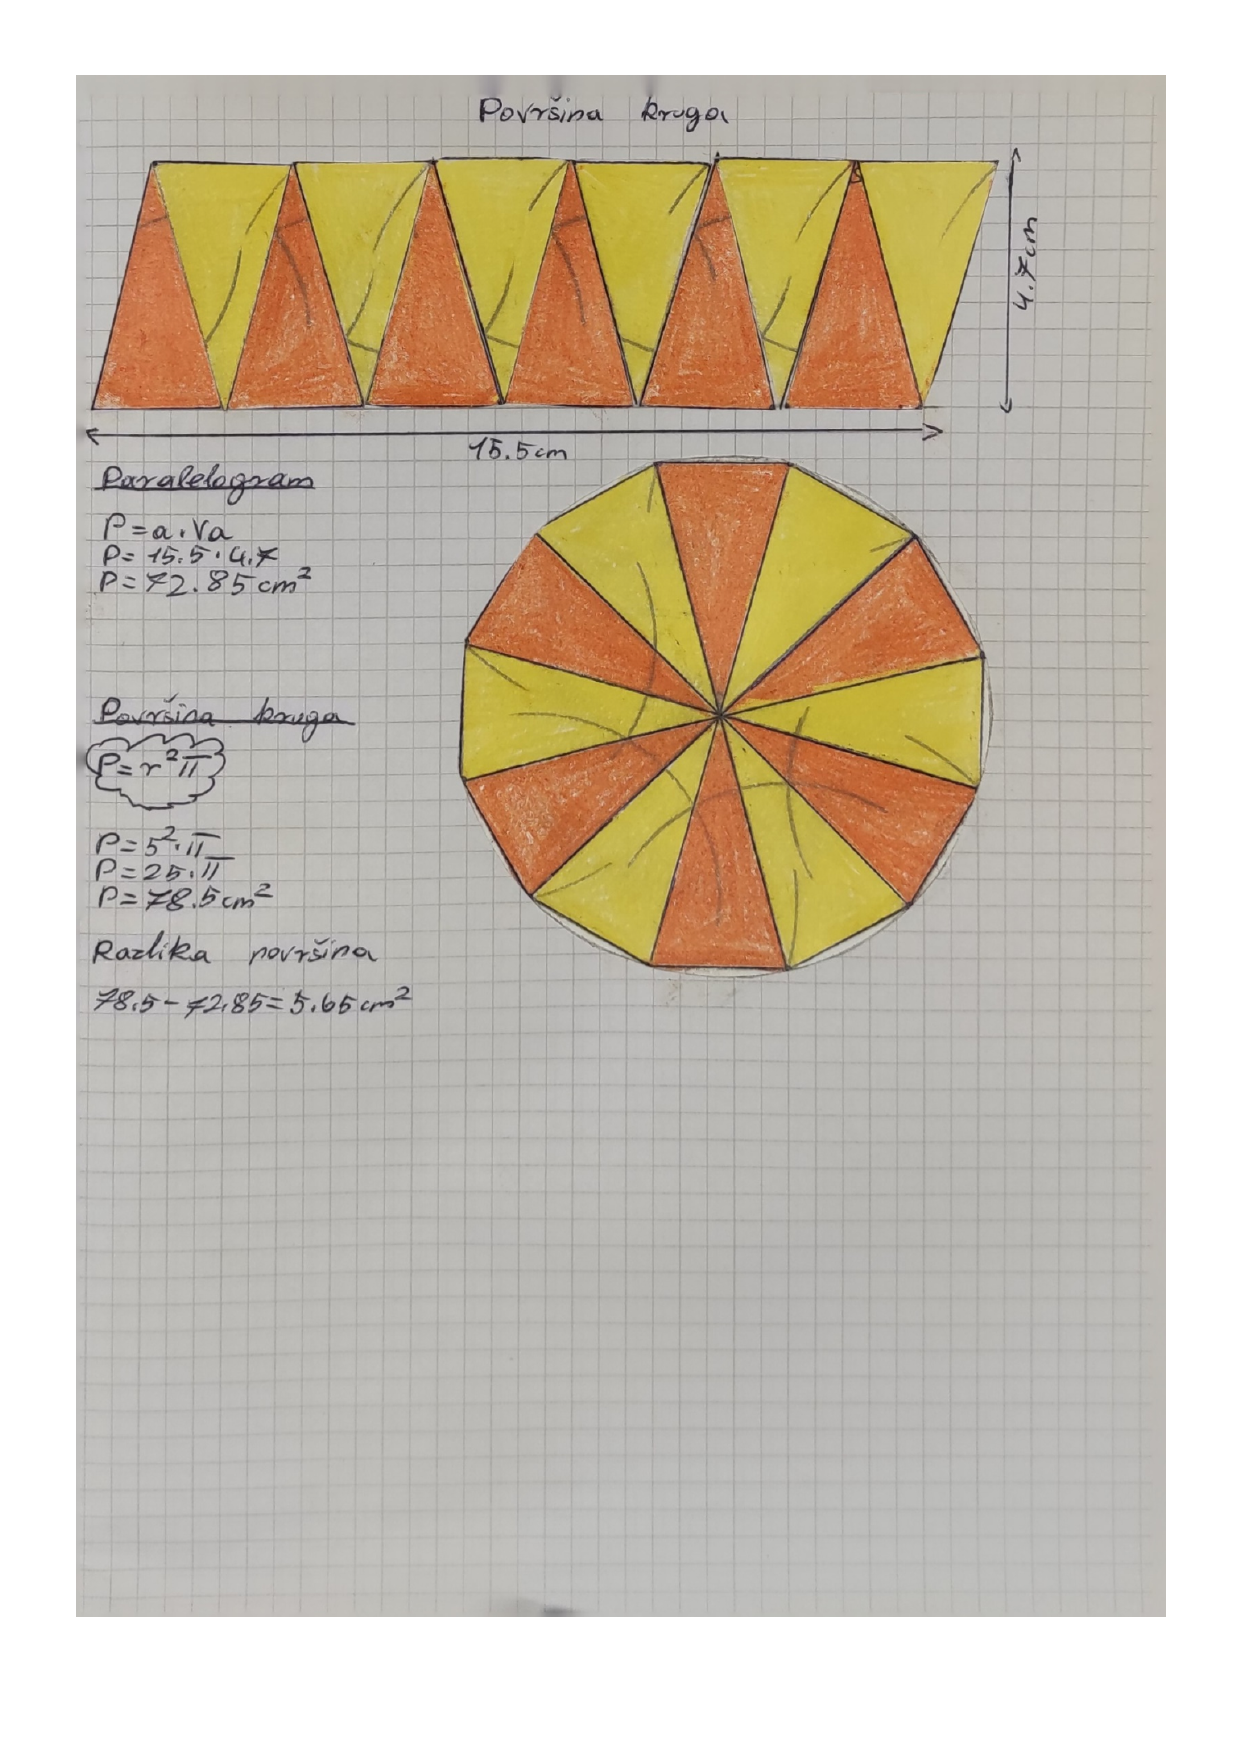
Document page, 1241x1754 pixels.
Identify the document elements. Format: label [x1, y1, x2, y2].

picture [77, 76, 1166, 1616]
